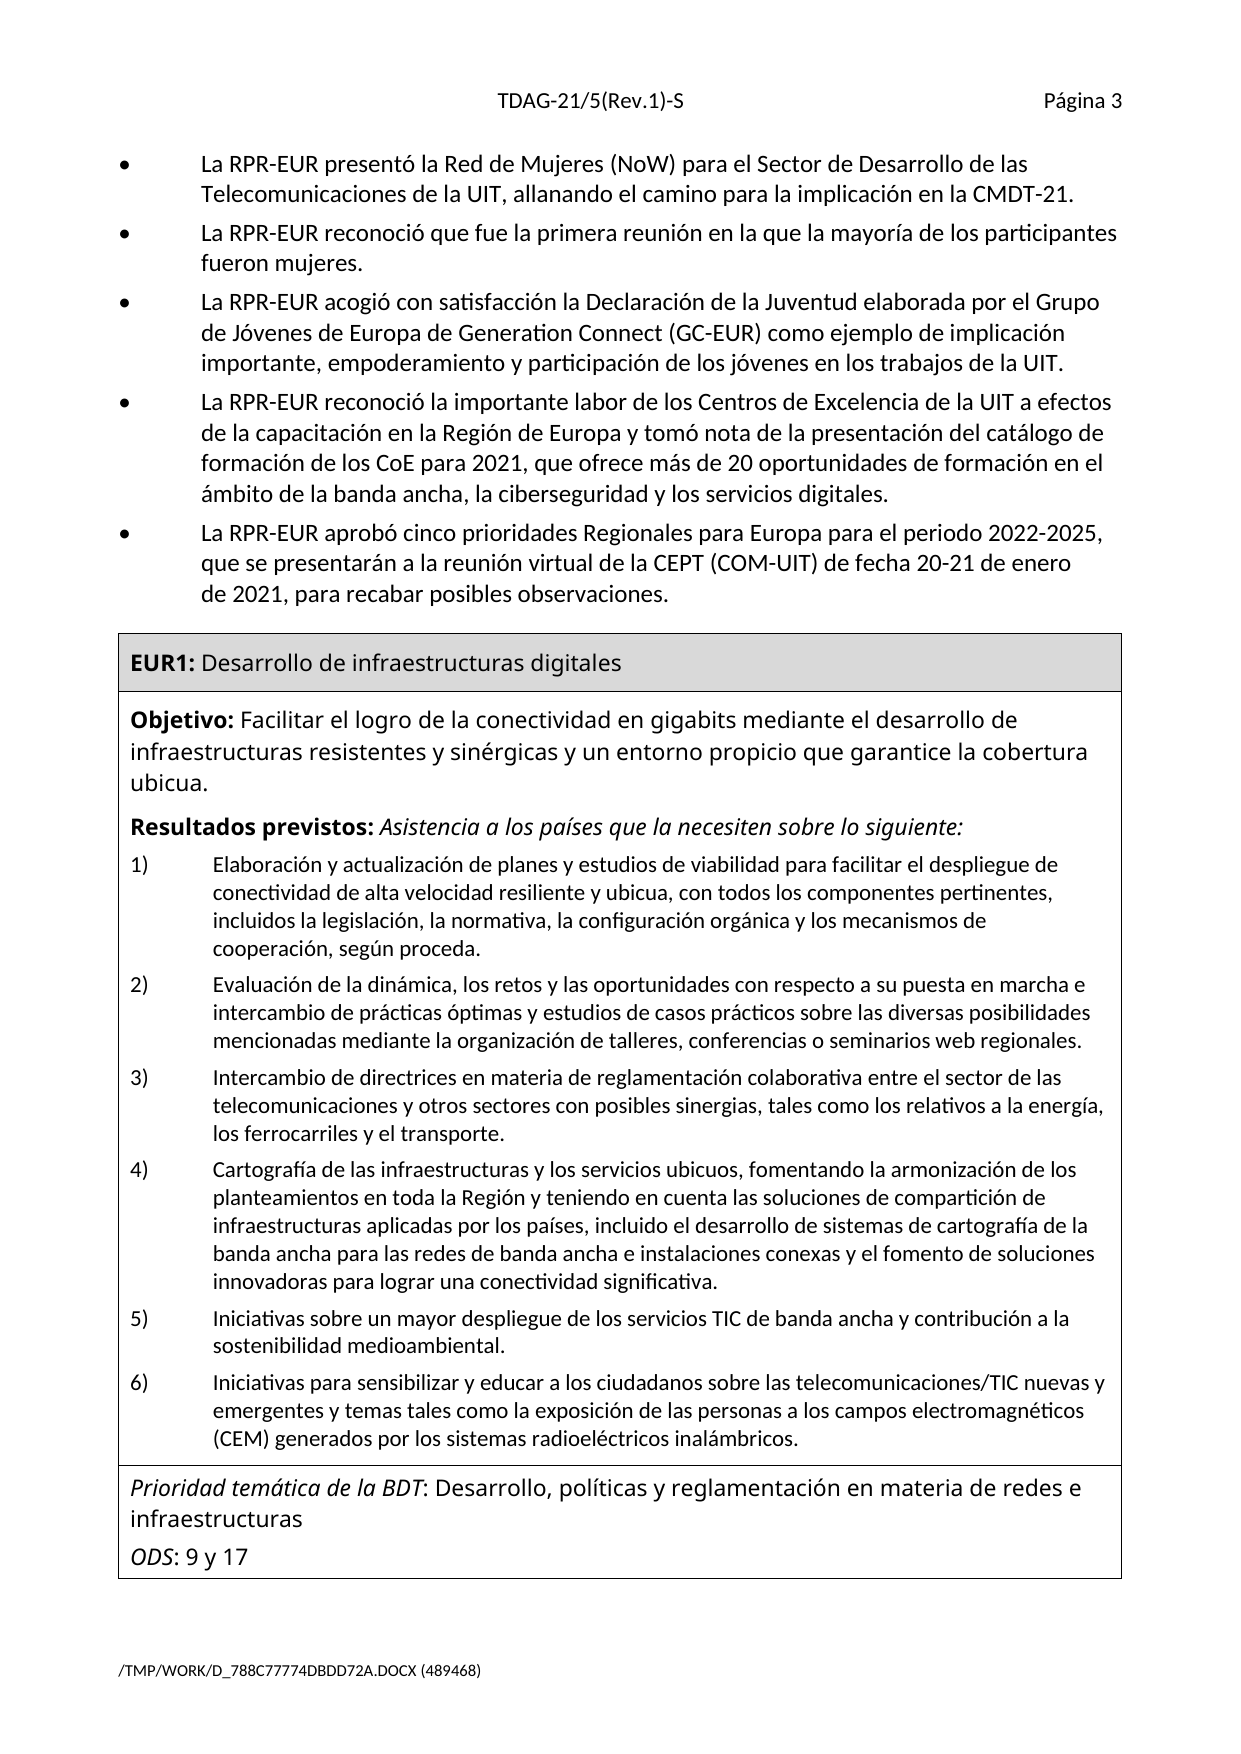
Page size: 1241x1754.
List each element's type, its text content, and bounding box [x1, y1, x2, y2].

text • La RPR-EUR presentó la Red de Mujeres (NoW) para el Sector de Desarrollo de las Telecomunicaciones de la UIT, allanando el camino para la implicación en la CMDT-21. [118, 148, 1122, 209]
text • La RPR-EUR reconoció que fue la primera reunión en la que la mayoría de los participantes fueron mujeres. [118, 217, 1122, 278]
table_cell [119, 1466, 1121, 1578]
text • La RPR-EUR acogió con satisfacción la Declaración de la Juventud elaborada por el Grupo de Jóvenes de Europa de Generation Connect (GC-EUR) como ejemplo de implicación importante, empoderamiento y participación de los jóvenes en los trabajos de la UIT. [118, 286, 1122, 378]
text • La RPR-EUR reconoció la importante labor de los Centros de Excelencia de la UIT a efectos de la capacitación en la Región de Europa y tomó nota de la presentación del catálogo de formación de los CoE para 2021, que ofrece más de 20 oportunidades de formación en el ámbito de la banda ancha, la ciberseguridad y los servicios digitales. [118, 386, 1122, 508]
table_header EUR1: Desarrollo de infraestructuras digitales [119, 634, 1121, 691]
table_cell Objetivo: Facilitar el logro de la conectividad en gigabits mediante el desarrollo de infraestructuras resistentes y sinérgicas y un entorno propicio que garantice la cobertura ubicua. Resultados previstos: Asistencia a los países que la necesiten sobre lo siguiente: 1) Elaboración y actualización de planes y estudios de viabilidad para facilitar el despliegue de conectividad de alta velocidad resiliente y ubicua, con todos los componentes pertinentes, incluidos la legislación, la normativa, la configuración orgánica y los mecanismos de cooperación, según proceda. 2) Evaluación de la dinámica, los retos y las oportunidades con respecto a su puesta en marcha e intercambio de prácticas óptimas y estudios de casos prácticos sobre las diversas posibilidades mencionadas mediante la organización de talleres, conferencias o seminarios web regionales. 3) Intercambio de directrices en materia de reglamentación colaborativa entre el sector de las telecomunicaciones y otros sectores con posibles sinergias, tales como los relativos a la energía, los ferrocarriles y el transporte. 4) Cartografía de las infraestructuras y los servicios ubicuos, fomentando la armonización de los planteamientos en toda la Región y teniendo en cuenta las soluciones de compartición de infraestructuras aplicadas por los países, incluido el desarrollo de sistemas de cartografía de la banda ancha para las redes de banda ancha e instalaciones conexas y el fomento de soluciones innovadoras para lograr una conectividad significativa. 5) Iniciativas sobre un mayor despliegue de los servicios TIC de banda ancha y contribución a la sostenibilidad medioambiental. 6) Iniciativas para sensibilizar y educar a los ciudadanos sobre las telecomunicaciones/TIC nuevas y emergentes y temas tales como la exposición de las personas a los campos electromagnéticos (CEM) generados por los sistemas radioeléctricos inalámbricos. [119, 692, 1121, 1464]
text • La RPR-EUR aprobó cinco prioridades Regionales para Europa para el periodo 2022-2025, que se presentarán a la reunión virtual de la CEPT (COM-UIT) de fecha 20-21 de enero de 2021, para recabar posibles observaciones. [118, 517, 1122, 608]
